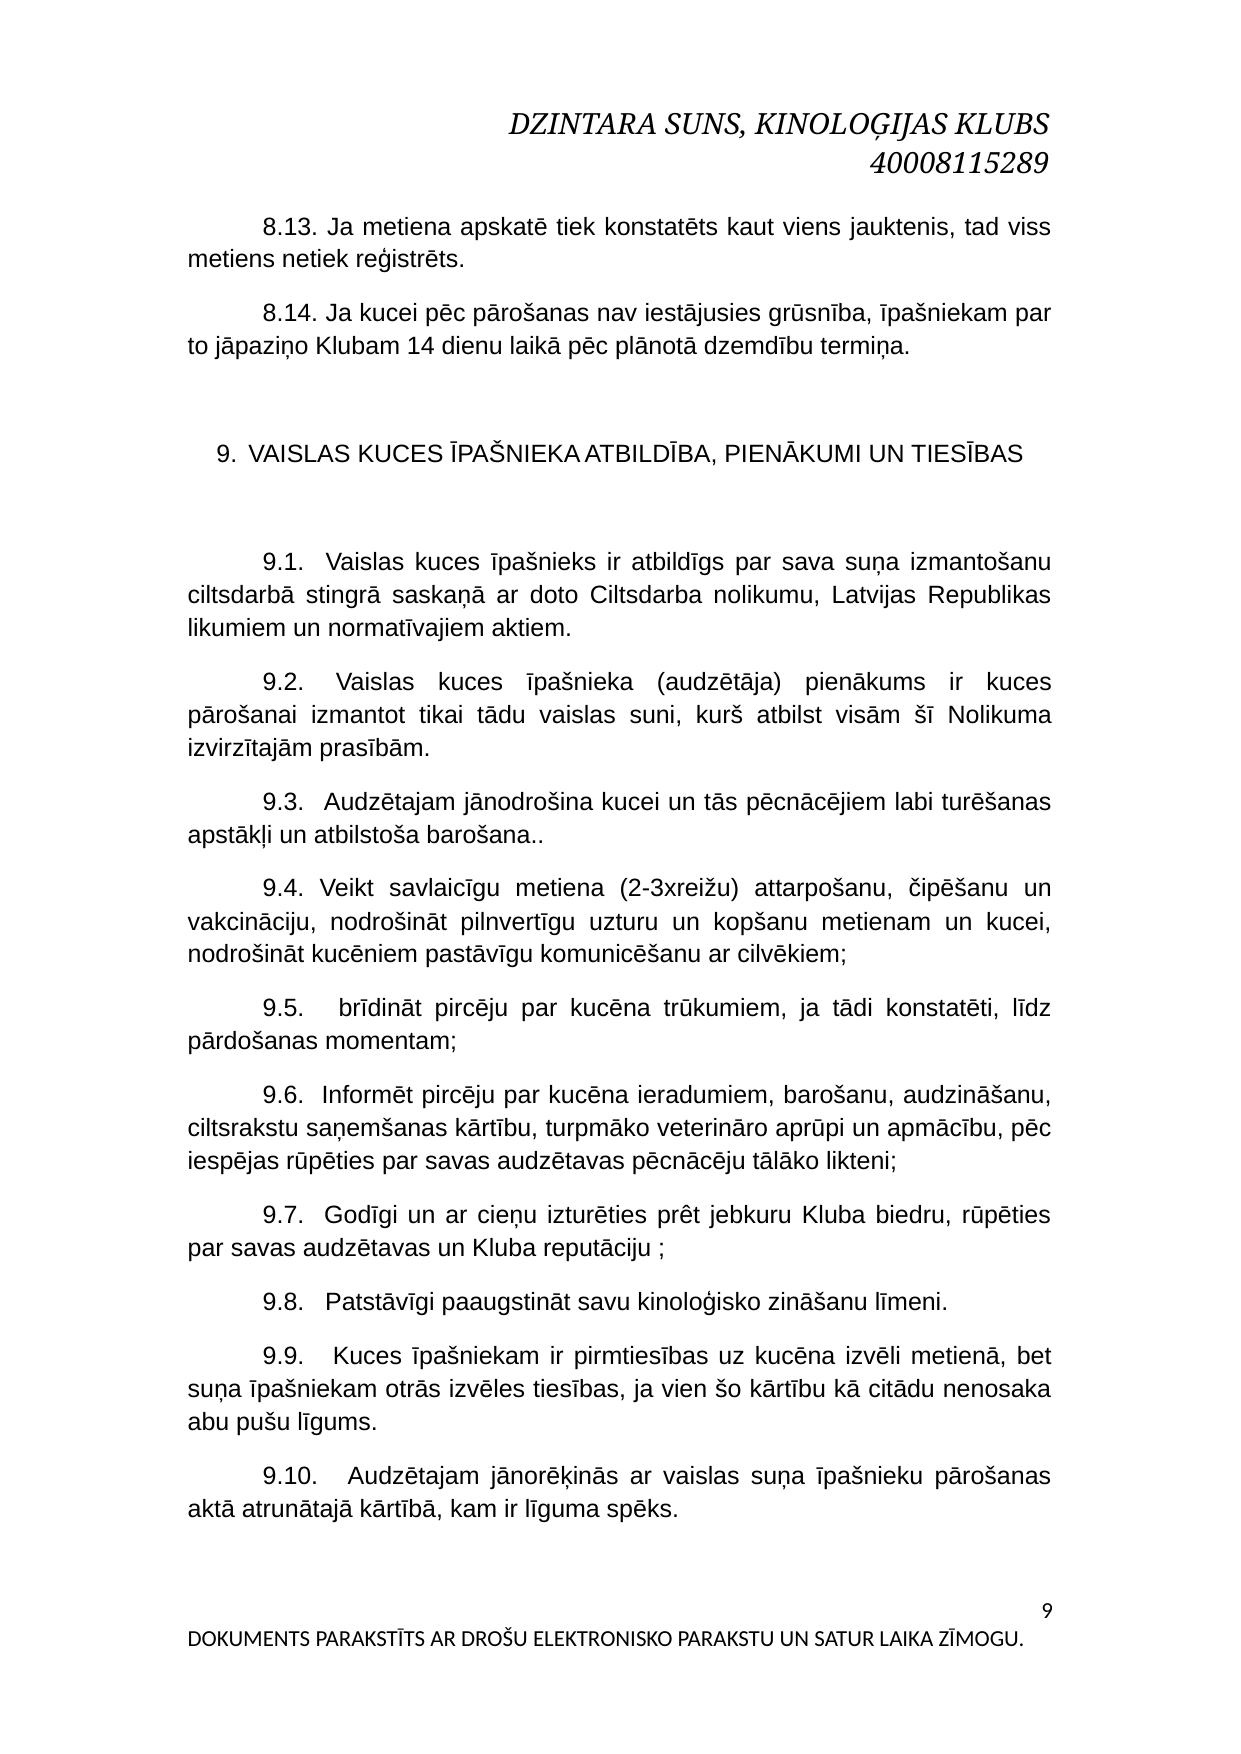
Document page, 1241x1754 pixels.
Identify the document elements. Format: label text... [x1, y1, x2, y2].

text 9.5. brīdināt pircēju par kucēna trūkumiem, ja tādi konstatēti, līdz pārdošanas momentam; [187, 993, 1053, 1055]
text 9.2. Vaislas kuces īpašnieka (audzētāja) pienākums ir kuces pārošanai izmantot tikai tādu vaislas suni, kurš atbilst visām šī Nolikuma izvirzītajām prasībām. [187, 667, 1053, 761]
text 9.6. Informēt pircēju par kucēna ieradumiem, barošanu, audzināšanu, ciltsrakstu saņemšanas kārtību, turpmāko veterināro aprūpi un apmācību, pēc iespējas rūpēties par savas audzētavas pēcnācēju tālāko likteni; [187, 1080, 1053, 1175]
text 9.1. Vaislas kuces īpašnieks ir atbildīgs par sava suņa izmantošanu ciltsdarbā stingrā saskaņā ar doto Ciltsdarba nolikumu, Latvijas Republikas likumiem un normatīvajiem aktiem. [187, 547, 1053, 642]
text 8.13. Ja metiena apskatē tiek konstatēts kaut viens jauktenis, tad viss metiens netiek reģistrēts. [187, 211, 1053, 273]
text 9.7. Godīgi un ar cieņu izturēties prêt jebkuru Kluba biedru, rūpēties par savas audzētavas un Kluba reputāciju ; [187, 1200, 1053, 1262]
text 9. VAISLAS KUCES ĪPAŠNIEKA ATBILDĪBA, PIENĀKUMI UN TIESĪBAS [187, 439, 1053, 468]
text 9.4. Veikt savlaicīgu metiena (2-3xreižu) attarpošanu, čipēšanu un vakcināciju, nodrošināt pilnvertīgu uzturu un kopšanu metienam un kucei, nodrošināt kucēniem pastāvīgu komunicēšanu ar cilvēkiem; [187, 873, 1053, 968]
text 9.9. Kuces īpašniekam ir pirmtiesības uz kucēna izvēli metienā, bet suņa īpašniekam otrās izvēles tiesības, ja vien šo kārtību kā citādu nenosaka abu pušu līgums. [187, 1341, 1053, 1436]
text 9.8. Patstāvīgi paaugstināt savu kinoloģisko zināšanu līmeni. [187, 1287, 1053, 1316]
text 8.14. Ja kucei pēc pārošanas nav iestājusies grūsnība, īpašniekam par to jāpaziņo Klubam 14 dienu laikā pēc plānotā dzemdību termiņa. [187, 298, 1053, 360]
text 9.3. Audzētajam jānodrošina kucei un tās pēcnācējiem labi turēšanas apstākļi un atbilstoša barošana.. [187, 787, 1053, 848]
text 9.10. Audzētajam jānorēķinās ar vaislas suņa īpašnieku pārošanas aktā atrunātajā kārtībā, kam ir līguma spēks. [187, 1461, 1053, 1522]
